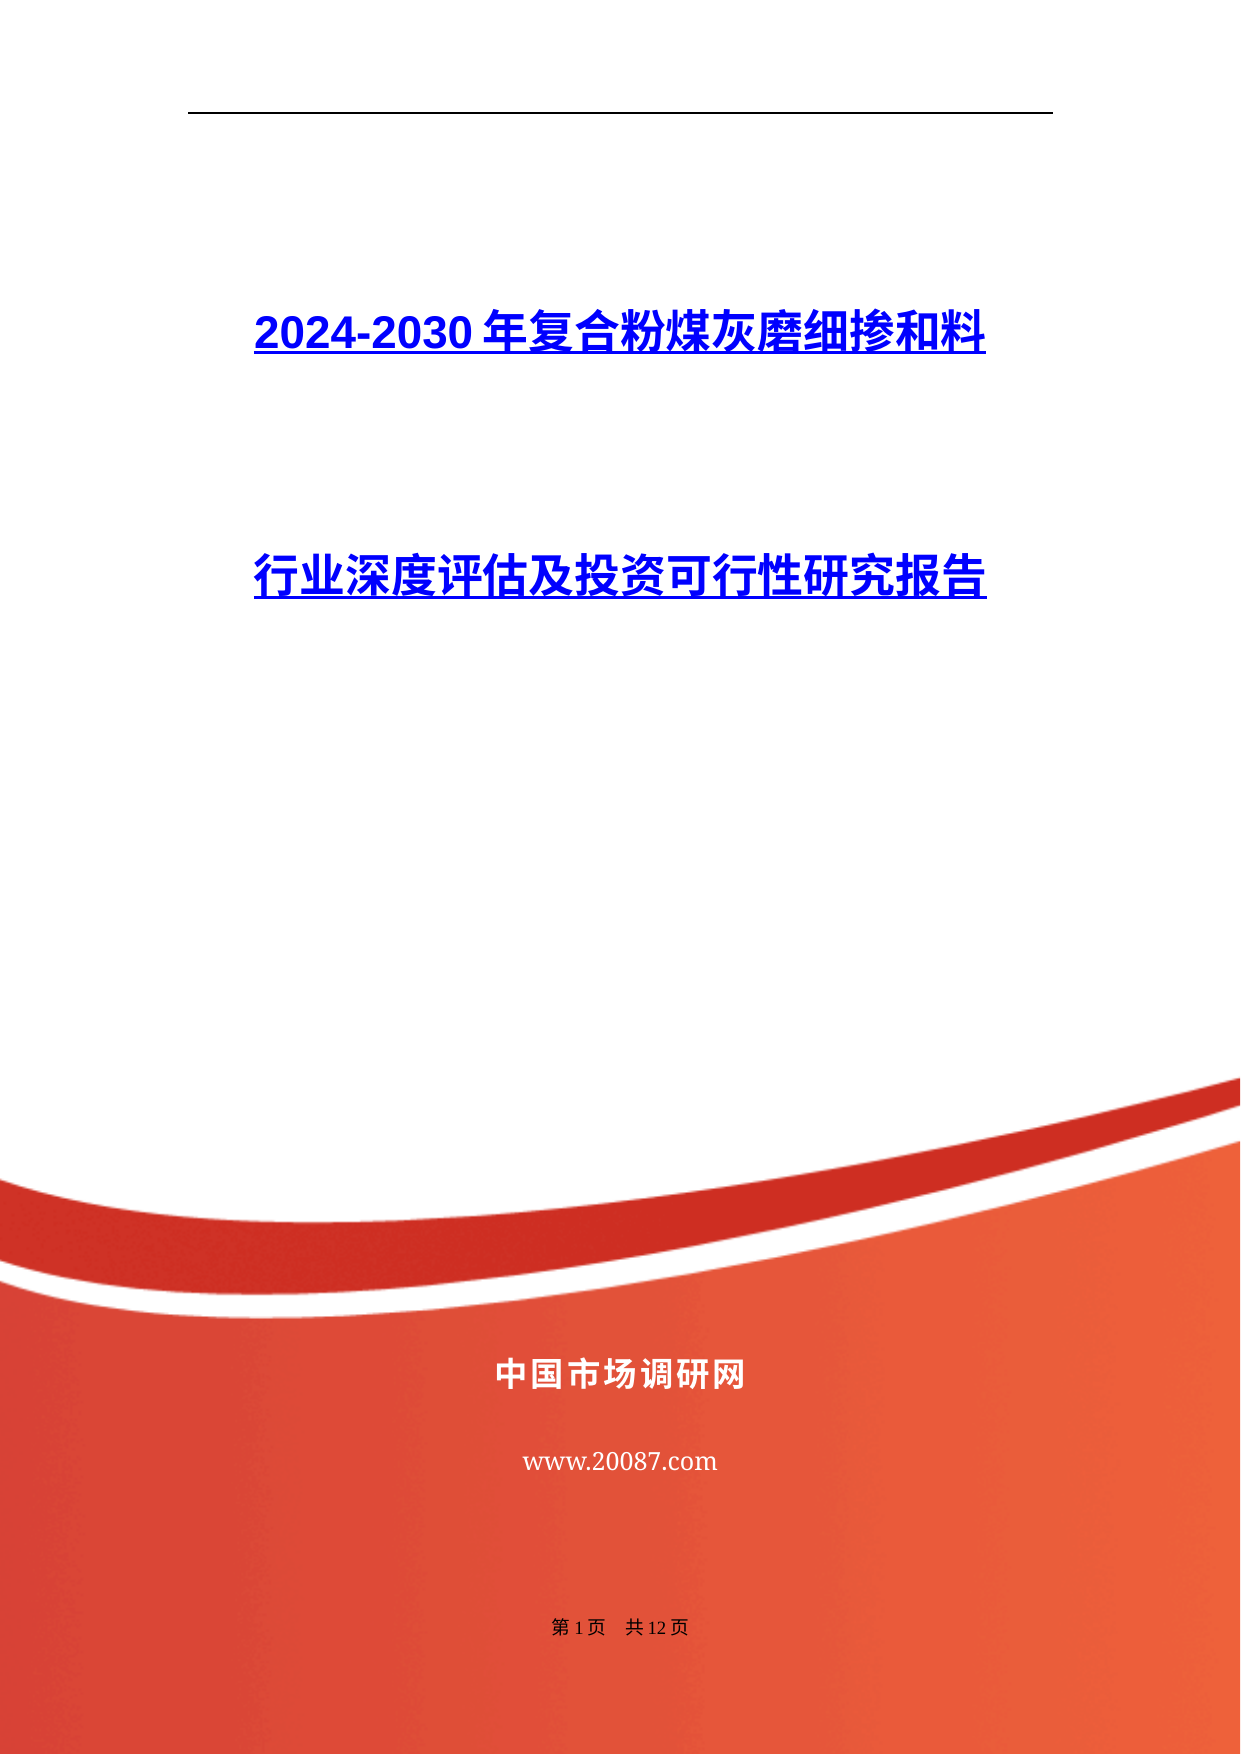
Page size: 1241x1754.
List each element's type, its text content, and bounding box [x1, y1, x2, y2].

text www.20087.com [187, 1428, 1053, 1493]
picture [0, 1006, 1241, 1754]
table_header 2024-2030年复合粉煤灰磨细掺和料行业深度评估及投资可行性研究报告 [188, 207, 1053, 773]
subtitle 中国市场调研网 [187, 1339, 1053, 1404]
